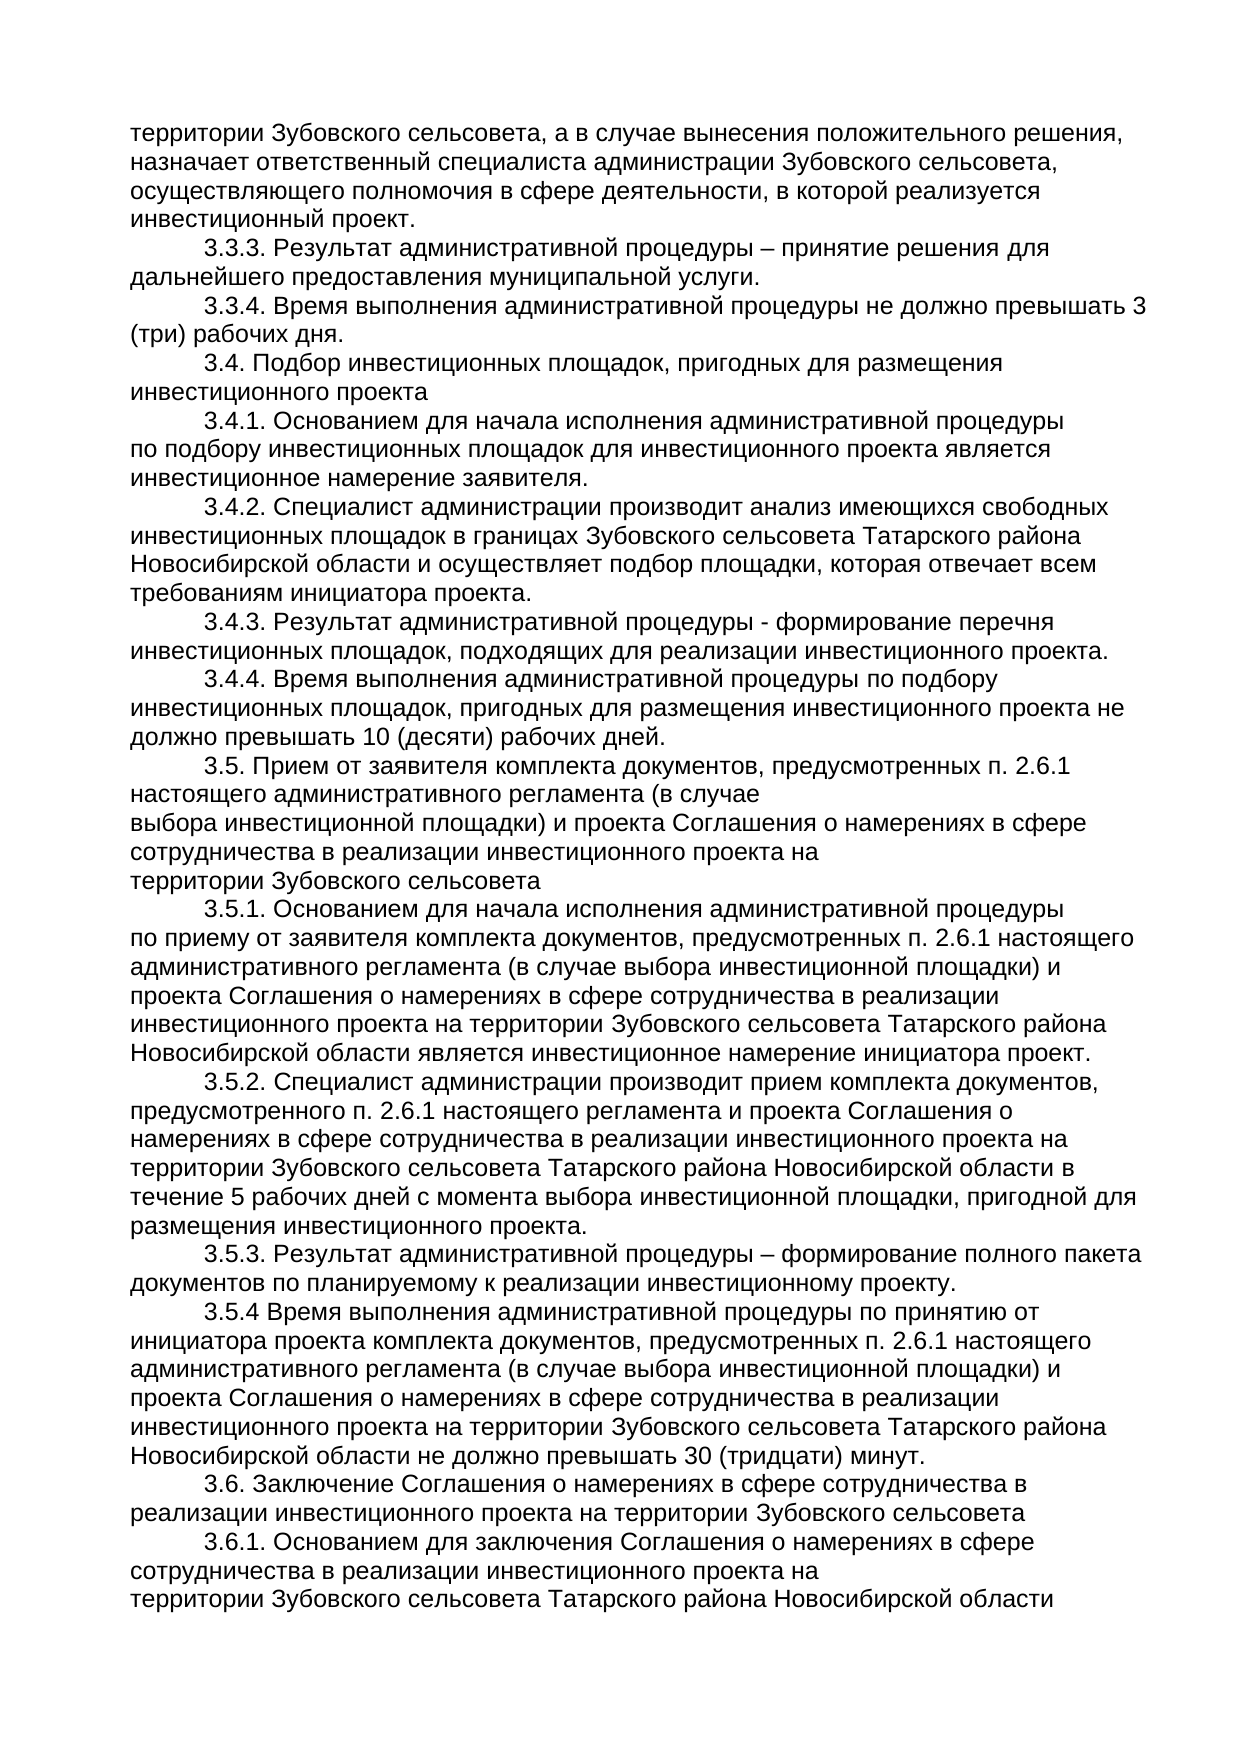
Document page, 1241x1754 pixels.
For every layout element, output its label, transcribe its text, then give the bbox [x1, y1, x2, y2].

text 3.3.3. Результат административной процедуры – принятие решения для дальнейшего предоставления муниципальной услуги. [130, 233, 1152, 291]
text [130, 1527, 1152, 1613]
text 3.5.3. Результат административной процедуры – формирование полного пакета документов по планируемому к реализации инвестиционному проекту. [130, 1239, 1152, 1297]
text 3.4.2. Специалист администрации производит анализ имеющихся свободных инвестиционных площадок в границах Зубовского сельсовета Татарского района Новосибирской области и осуществляет подбор площадки, которая отвечает всем требованиям инициатора проекта. [130, 492, 1152, 607]
text 3.5.2. Специалист администрации производит прием комплекта документов, предусмотренного п. 2.6.1 настоящего регламента и проекта Соглашения о намерениях в сфере сотрудничества в реализации инвестиционного проекта на территории Зубовского сельсовета Татарского района Новосибирской области в течение 5 рабочих дней с момента выбора инвестиционной площадки, пригодной для размещения инвестиционного проекта. [130, 1067, 1152, 1239]
text 3.5.1. Основанием для начала исполнения административной процедуры по приему от заявителя комплекта документов, предусмотренных п. 2.6.1 настоящего административного регламента (в случае выбора инвестиционной площадки) и проекта Соглашения о намерениях в сфере сотрудничества в реализации инвестиционного проекта на территории Зубовского сельсовета Татарского района Новосибирской области является инвестиционное намерение инициатора проект. [130, 894, 1152, 1067]
text 3.3.4. Время выполнения административной процедуры не должно превышать 3 (три) рабочих дня. [130, 291, 1152, 348]
text 3.6. Заключение Соглашения о намерениях в сфере сотрудничества в реализации инвестиционного проекта на территории Зубовского сельсовета [130, 1469, 1152, 1527]
text 3.4.3. Результат административной процедуры - формирование перечня инвестиционных площадок, подходящих для реализации инвестиционного проекта. [130, 607, 1152, 664]
text 3.5.4 Время выполнения административной процедуры по принятию от инициатора проекта комплекта документов, предусмотренных п. 2.6.1 настоящего административного регламента (в случае выбора инвестиционной площадки) и проекта Соглашения о намерениях в сфере сотрудничества в реализации инвестиционного проекта на территории Зубовского сельсовета Татарского района Новосибирской области не должно превышать 30 (тридцати) минут. [130, 1297, 1152, 1469]
text 3.4.4. Время выполнения административной процедуры по подбору инвестиционных площадок, пригодных для размещения инвестиционного проекта не должно превышать 10 (десяти) рабочих дней. [130, 664, 1152, 751]
text 3.4. Подбор инвестиционных площадок, пригодных для размещения инвестиционного проекта [130, 348, 1152, 406]
text 3.4.1. Основанием для начала исполнения административной процедуры по подбору инвестиционных площадок для инвестиционного проекта является инвестиционное намерение заявителя. [130, 406, 1152, 492]
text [130, 118, 1152, 233]
text 3.5. Прием от заявителя комплекта документов, предусмотренных п. 2.6.1 настоящего административного регламента (в случае выбора инвестиционной площадки) и проекта Соглашения о намерениях в сфере сотрудничества в реализации инвестиционного проекта на территории Зубовского сельсовета [130, 751, 1152, 894]
